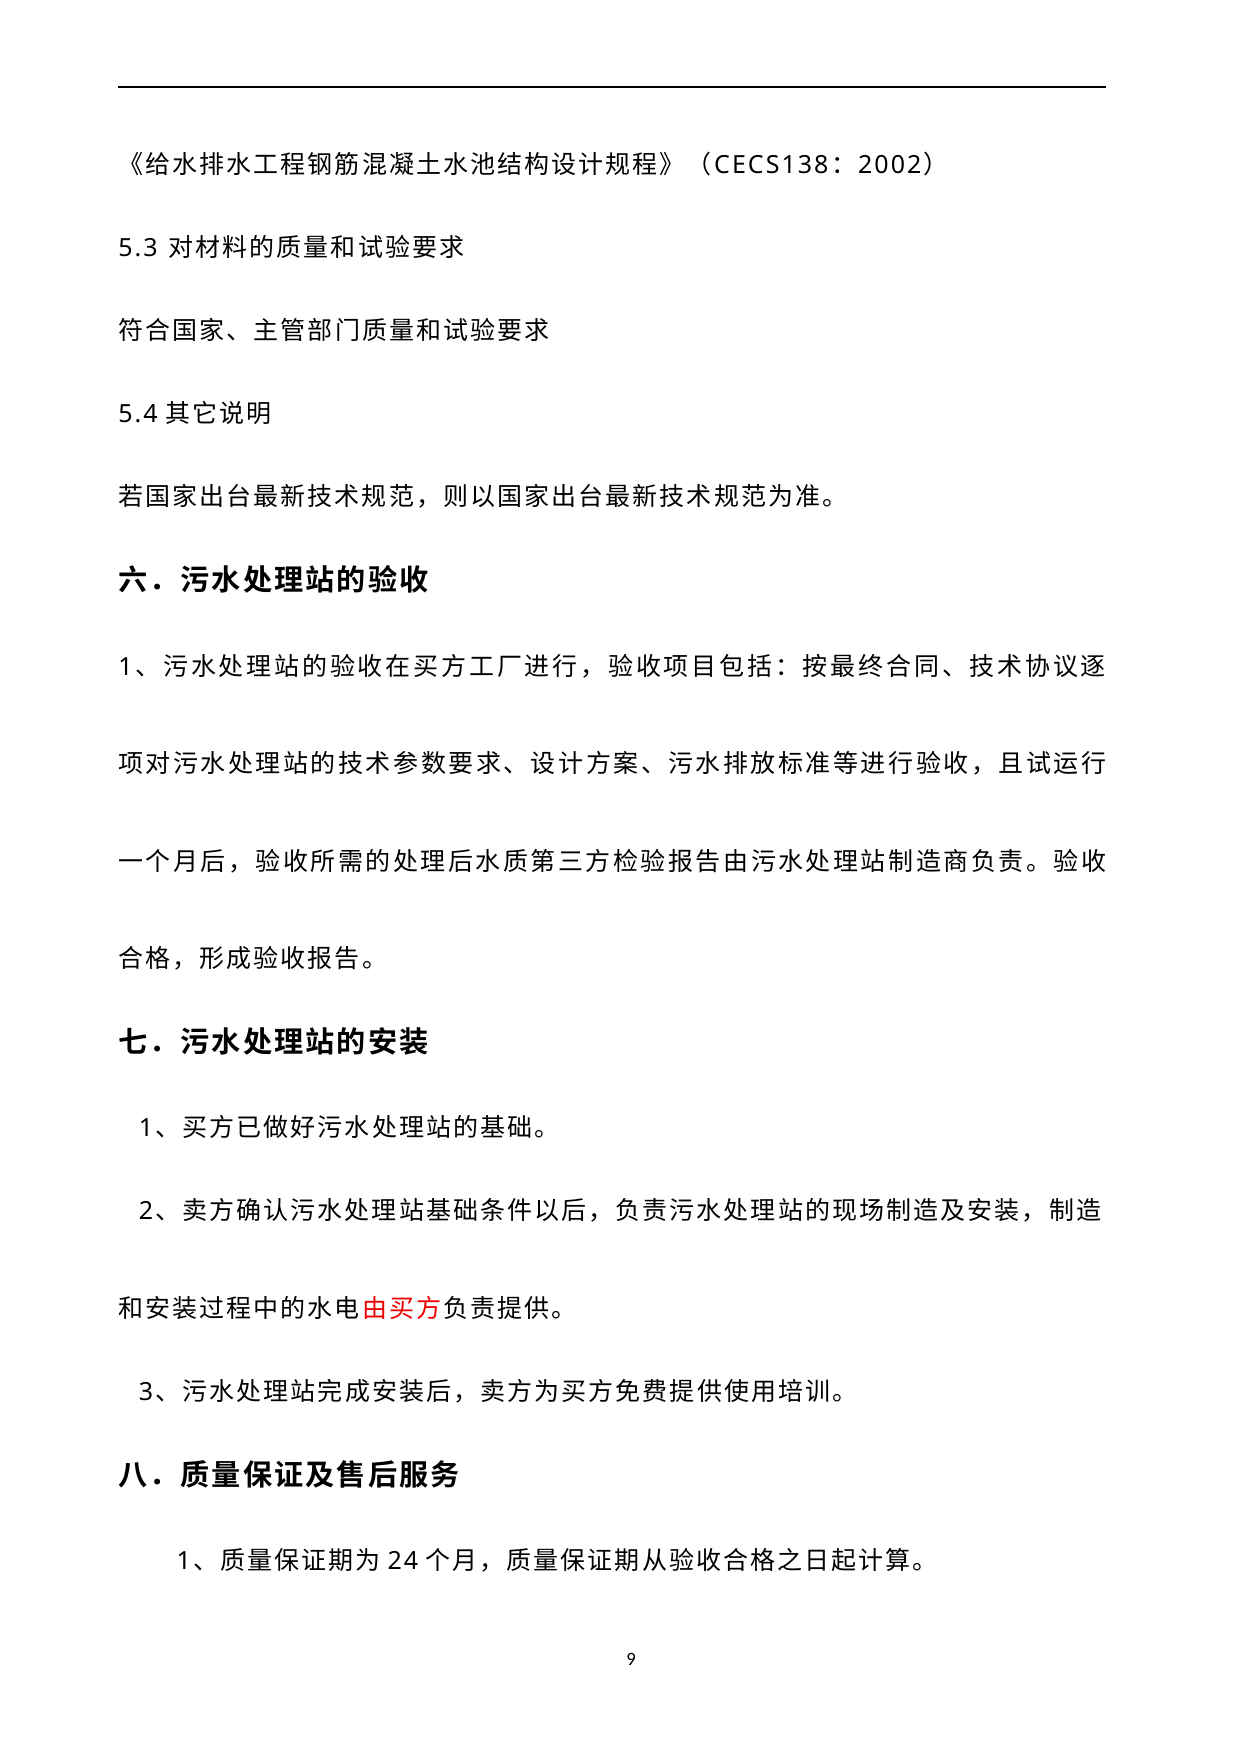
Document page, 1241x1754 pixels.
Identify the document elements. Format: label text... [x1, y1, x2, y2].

text 5.4其它说明 [118, 379, 1106, 444]
text 2、卖方确认污水处理站基础条件以后，负责污水处理站的现场制造及安装，制造和安装过程中的水电由买方负责提供。 [118, 1176, 1106, 1339]
text 1、污水处理站的验收在买方工厂进行，验收项目包括：按最终合同、技术协议逐项对污水处理站的技术参数要求、设计方案、污水排放标准等进行验收，且试运行一个月后，验收所需的处理后水质第三方检验报告由污水处理站制造商负责。验收合格，形成验收报告。 [118, 632, 1106, 989]
text 符合国家、主管部门质量和试验要求 [118, 296, 1106, 361]
text 八．质量保证及售后服务 [118, 1440, 1106, 1505]
text 1、买方已做好污水处理站的基础。 [118, 1093, 1106, 1158]
text 七．污水处理站的安装 [118, 1007, 1106, 1072]
text 六．污水处理站的验收 [118, 545, 1106, 610]
text 《给水排水工程钢筋混凝土水池结构设计规程》（CECS138：2002） [118, 130, 1106, 195]
text 1、质量保证期为24个月，质量保证期从验收合格之日起计算。 [118, 1526, 1106, 1591]
text 若国家出台最新技术规范，则以国家出台最新技术规范为准。 [118, 462, 1106, 527]
text 5.3 对材料的质量和试验要求 [118, 213, 1106, 278]
text 3、污水处理站完成安装后，卖方为买方免费提供使用培训。 [118, 1357, 1106, 1422]
